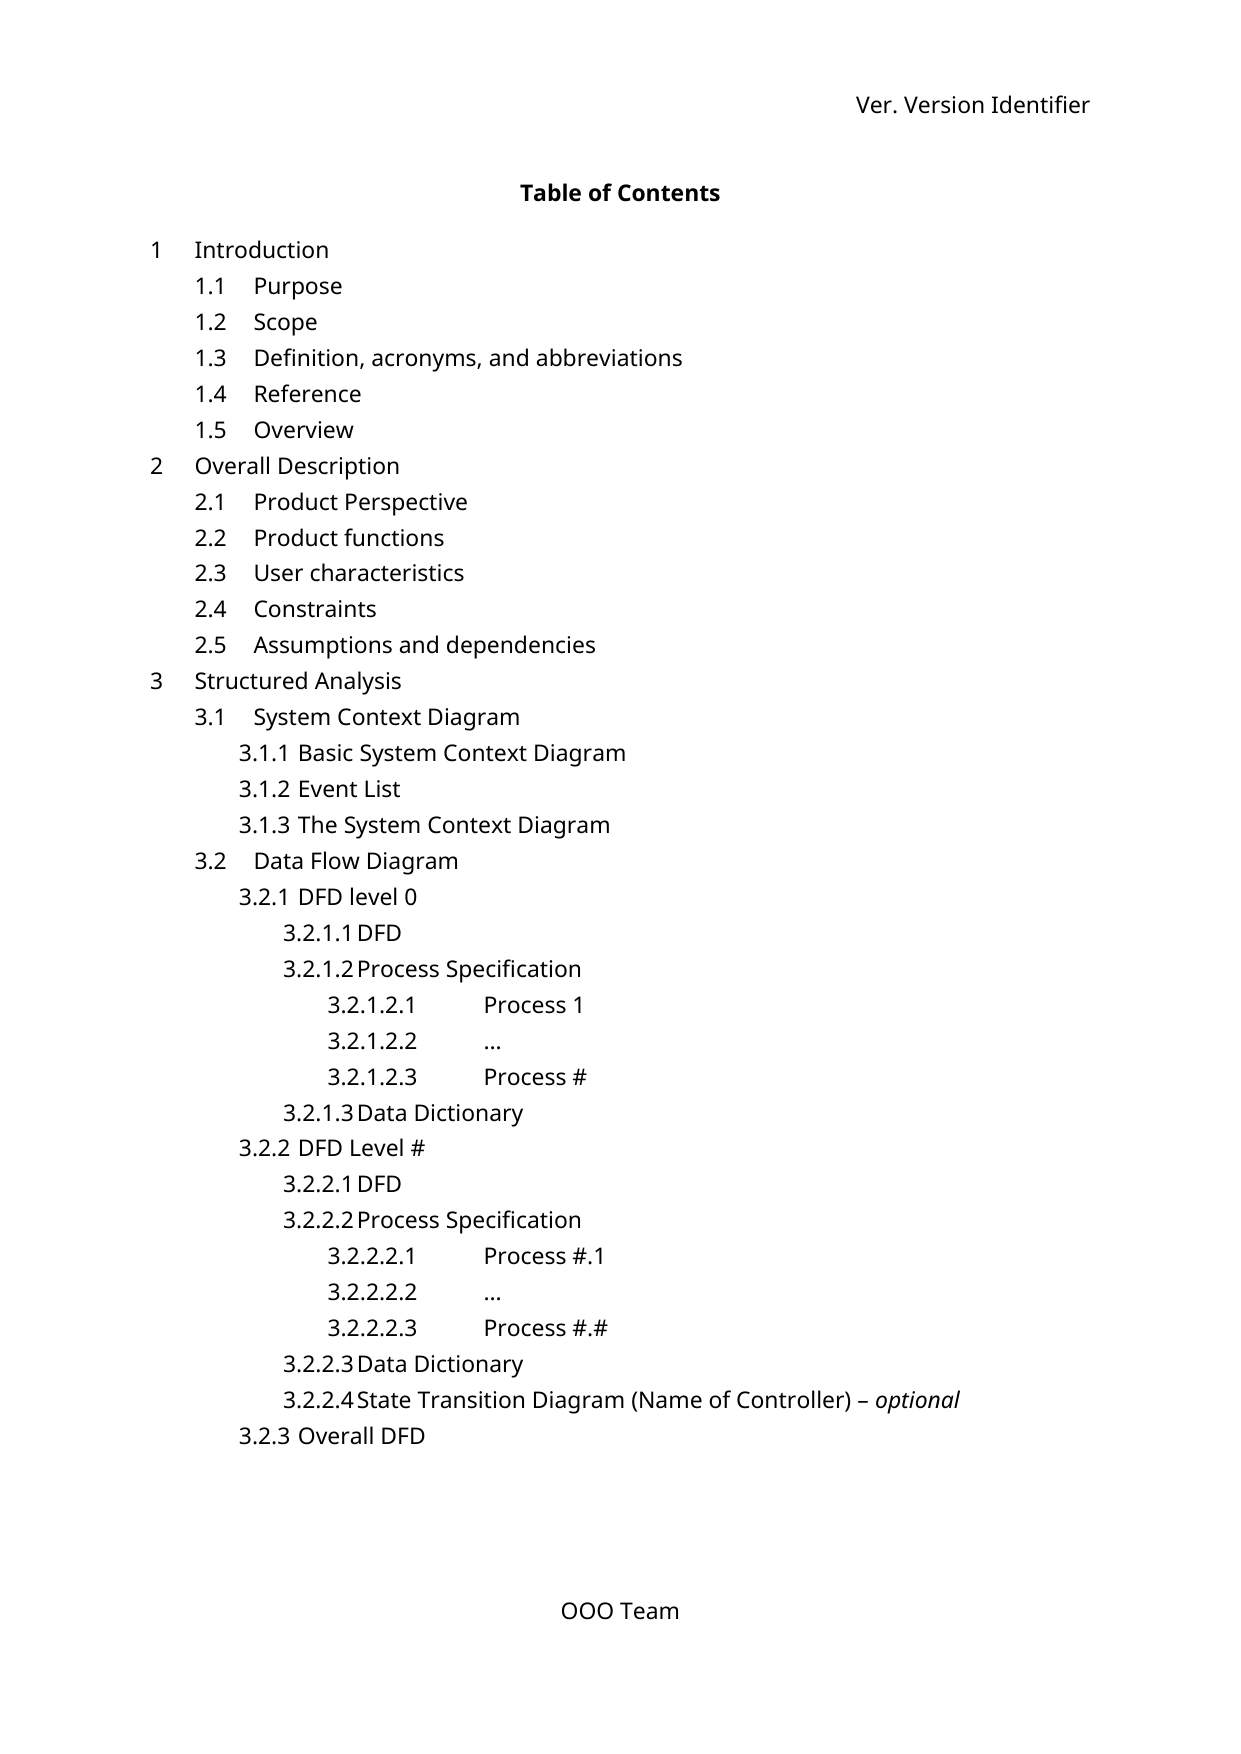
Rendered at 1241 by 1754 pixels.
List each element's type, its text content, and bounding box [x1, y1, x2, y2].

list Overview [194, 414, 1090, 445]
list System Context Diagram [194, 701, 1090, 732]
list Process Specification [283, 1204, 1090, 1236]
list Data Dictionary [283, 1096, 1090, 1128]
list Scope [194, 306, 1090, 337]
list Process #.1 [327, 1240, 1090, 1271]
list Overall Description [150, 449, 1090, 481]
list Product functions [194, 521, 1090, 553]
list State Transition Diagram (Name of Controller) – optional [283, 1384, 1090, 1415]
list Reference [194, 378, 1090, 409]
list DFD level 0 [239, 881, 1090, 912]
list Definition, acronyms, and abbreviations [194, 342, 1090, 373]
list Data Dictionary [283, 1348, 1090, 1379]
list Process 1 [327, 989, 1090, 1020]
list DFD [283, 917, 1090, 948]
list The System Context Diagram [239, 809, 1090, 840]
list Event List [239, 773, 1090, 804]
list Structured Analysis [150, 665, 1090, 696]
list Assumptions and dependencies [194, 629, 1090, 661]
text Table of Contents [150, 177, 1090, 208]
list DFD Level # [239, 1132, 1090, 1164]
list Data Flow Diagram [194, 845, 1090, 876]
list Basic System Context Diagram [239, 737, 1090, 768]
list DFD [283, 1168, 1090, 1199]
list Process #.# [327, 1312, 1090, 1343]
list Overall DFD [239, 1420, 1090, 1451]
list Constraints [194, 593, 1090, 624]
list Process # [327, 1061, 1090, 1092]
list User characteristics [194, 557, 1090, 589]
list Process Specification [283, 953, 1090, 984]
list Purpose [194, 270, 1090, 301]
list … [327, 1276, 1090, 1307]
list Product Perspective [194, 486, 1090, 517]
list … [327, 1024, 1090, 1056]
list Introduction [150, 234, 1090, 265]
